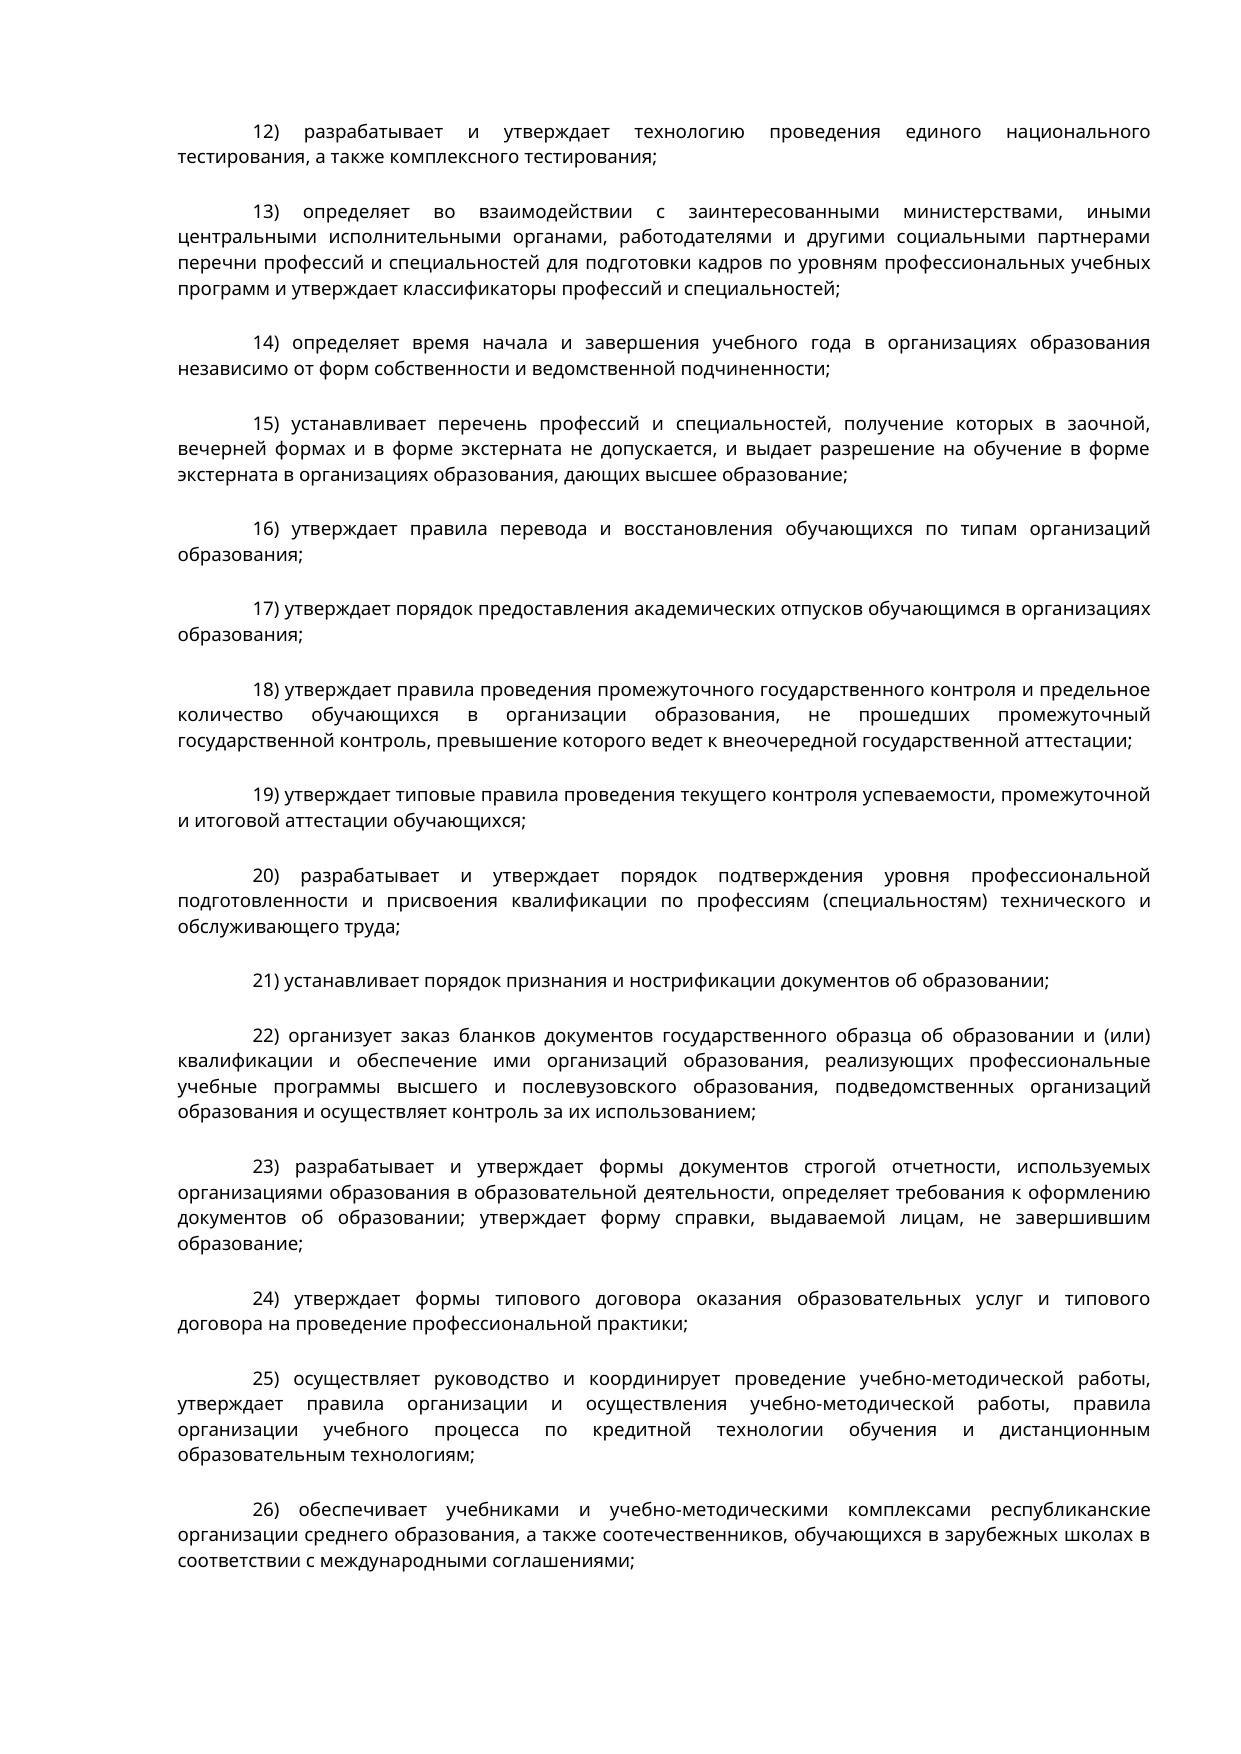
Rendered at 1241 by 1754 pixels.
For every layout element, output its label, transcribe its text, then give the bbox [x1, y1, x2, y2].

text 20) разрабатывает и утверждает порядок подтверждения уровня профессиональной подготовленности и присвоения квалификации по профессиям (специальностям) технического и обслуживающего труда; [177, 862, 1152, 938]
text 13) определяет во взаимодействии с заинтересованными министерствами, иными центральными исполнительными органами, работодателями и другими социальными партнерами перечни профессий и специальностей для подготовки кадров по уровням профессиональных учебных программ и утверждает классификаторы профессий и специальностей; [177, 198, 1152, 300]
text 17) утверждает порядок предоставления академических отпусков обучающимся в организациях образования; [177, 596, 1152, 647]
text 26) обеспечивает учебниками и учебно-методическими комплексами республиканские организации среднего образования, а также соотечественников, обучающихся в зарубежных школах в соответствии с международными соглашениями; [177, 1496, 1152, 1573]
text 25) осуществляет руководство и координирует проведение учебно-методической работы, утверждает правила организации и осуществления учебно-методической работы, правила организации учебного процесса по кредитной технологии обучения и дистанционным образовательным технологиям; [177, 1365, 1152, 1467]
text 24) утверждает формы типового договора оказания образовательных услуг и типового договора на проведение профессиональной практики; [177, 1285, 1152, 1336]
text 21) устанавливает порядок признания и нострификации документов об образовании; [177, 968, 1152, 993]
text 18) утверждает правила проведения промежуточного государственного контроля и предельное количество обучающихся в организации образования, не прошедших промежуточный государственной контроль, превышение которого ведет к внеочередной государственной аттестации; [177, 676, 1152, 752]
text 12) разрабатывает и утверждает технологию проведения единого национального тестирования, а также комплексного тестирования; [177, 118, 1152, 169]
text 16) утверждает правила перевода и восстановления обучающихся по типам организаций образования; [177, 516, 1152, 567]
text 14) определяет время начала и завершения учебного года в организациях образования независимо от форм собственности и ведомственной подчиненности; [177, 329, 1152, 381]
text 23) разрабатывает и утверждает формы документов строгой отчетности, используемых организациями образования в образовательной деятельности, определяет требования к оформлению документов об образовании; утверждает форму справки, выдаваемой лицам, не завершившим образование; [177, 1153, 1152, 1256]
text 15) устанавливает перечень профессий и специальностей, получение которых в заочной, вечерней формах и в форме экстерната не допускается, и выдает разрешение на обучение в форме экстерната в организациях образования, дающих высшее образование; [177, 410, 1152, 486]
text 22) организует заказ бланков документов государственного образца об образовании и (или) квалификации и обеспечение ими организаций образования, реализующих профессиональные учебные программы высшего и послевузовского образования, подведомственных организаций образования и осуществляет контроль за их использованием; [177, 1022, 1152, 1124]
text 19) утверждает типовые правила проведения текущего контроля успеваемости, промежуточной и итоговой аттестации обучающихся; [177, 782, 1152, 833]
